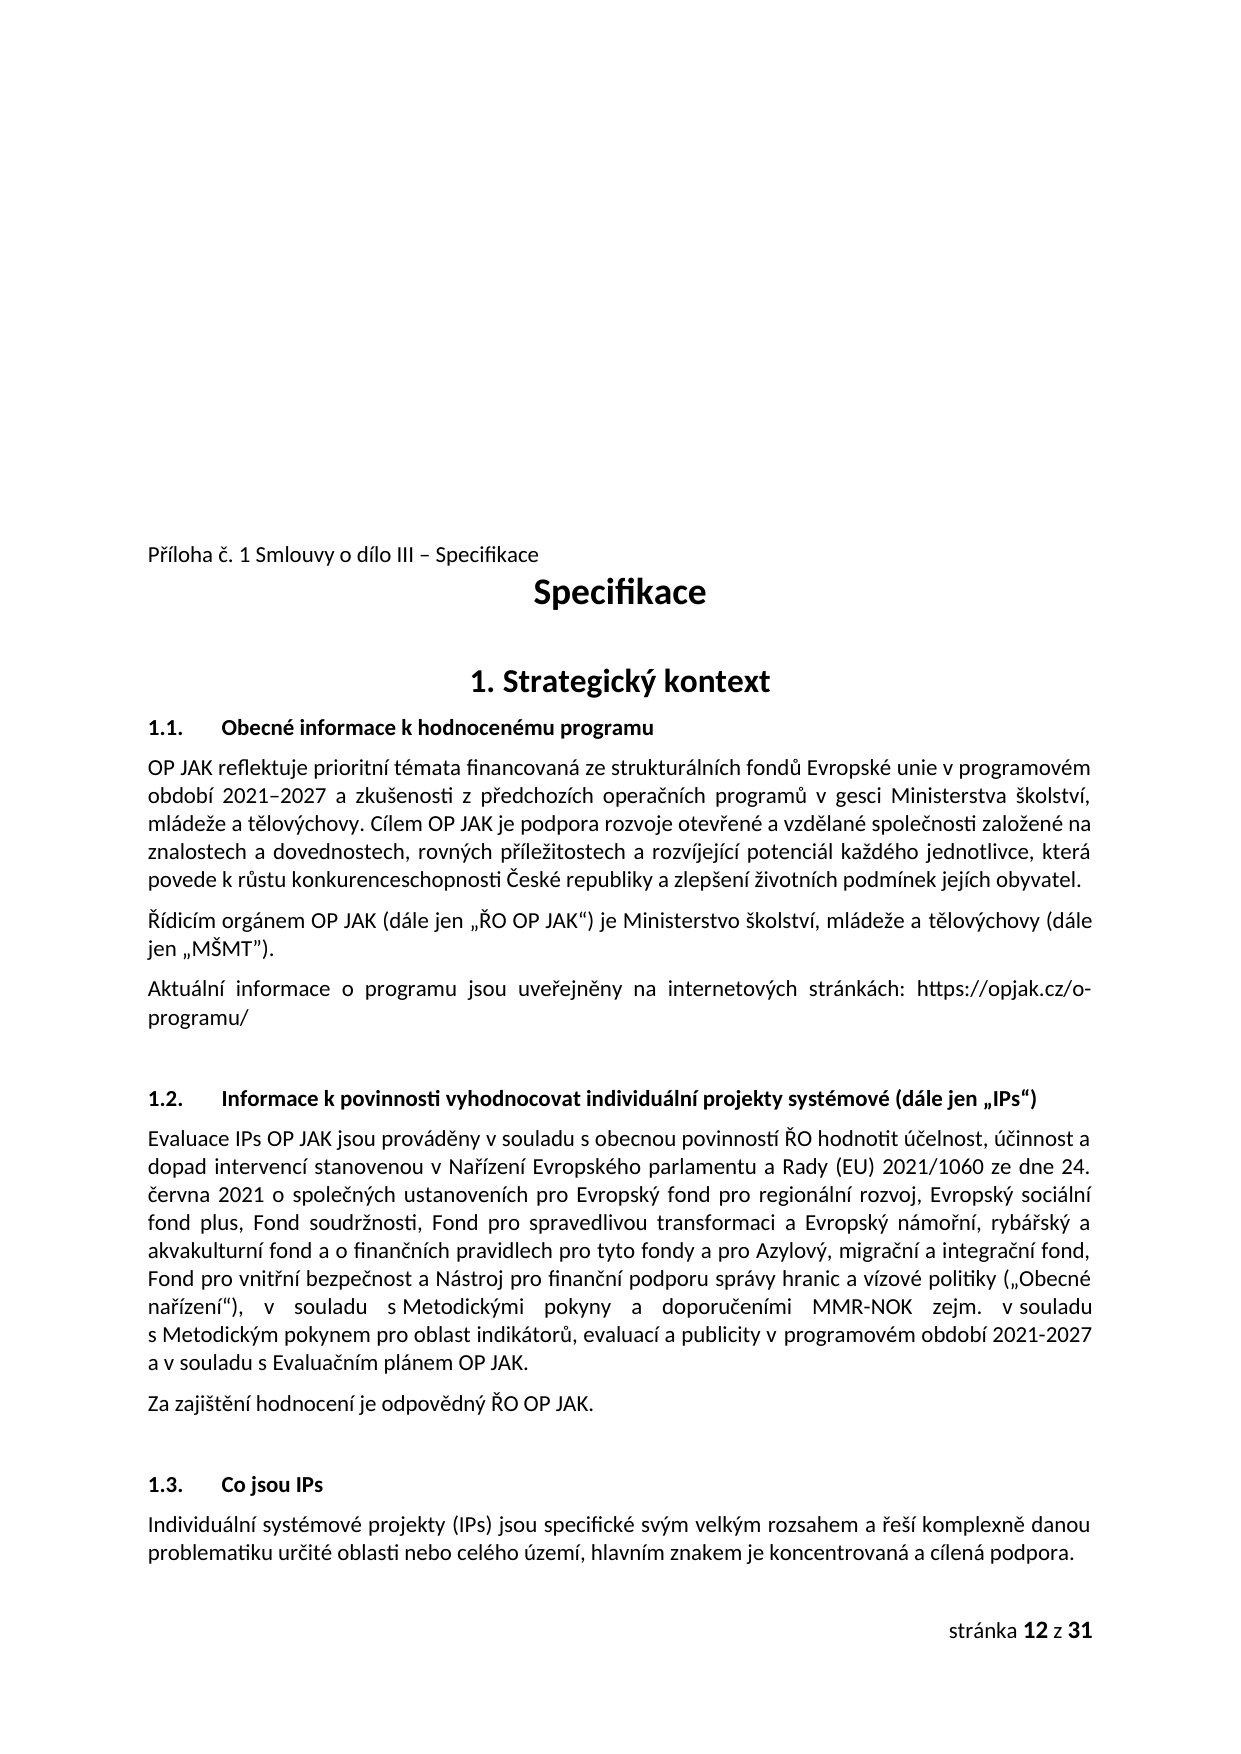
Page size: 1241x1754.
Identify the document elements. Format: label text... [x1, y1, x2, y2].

text OP JAK reflektuje prioritní témata financovaná ze strukturálních fondů Evropské unie v programovém období 2021–2027 a zkušenosti z předchozích operačních programů v gesci Ministerstva školství, mládeže a tělovýchovy. Cílem OP JAK je podpora rozvoje otevřené a vzdělané společnosti založené na znalostech a dovednostech, rovných příležitostech a rozvíjející potenciál každého jednotlivce, která povede k růstu konkurenceschopnosti České republiky a zlepšení životních podmínek jejích obyvatel. [148, 753, 1092, 893]
text Aktuální informace o programu jsou uveřejněny na internetových stránkách: https://opjak.cz/o-programu/ [148, 974, 1092, 1031]
text Individuální systémové projekty (IPs) jsou specifické svým velkým rozsahem a řeší komplexně danou problematiku určité oblasti nebo celého území, hlavním znakem je koncentrovaná a cílená podpora. [148, 1510, 1092, 1566]
list Co jsou IPs [148, 1470, 1092, 1498]
text Příloha č. 1 Smlouvy o dílo III – Specifikace [148, 540, 1092, 568]
text Řídicím orgánem OP JAK (dále jen „ŘO OP JAK“) je Ministerstvo školství, mládeže a tělovýchovy (dále jen „MŠMT”). [148, 906, 1092, 962]
list Informace k povinnosti vyhodnocovat individuální projekty systémové (dále jen „IPs“) [148, 1084, 1092, 1112]
text Evaluace IPs OP JAK jsou prováděny v souladu s obecnou povinností ŘO hodnotit účelnost, účinnost a dopad intervencí stanovenou v Nařízení Evropského parlamentu a Rady (EU) 2021/1060 ze dne 24. června 2021 o společných ustanoveních pro Evropský fond pro regionální rozvoj, Evropský sociální fond plus, Fond soudržnosti, Fond pro spravedlivou transformaci a Evropský námořní, rybářský a akvakulturní fond a o finančních pravidlech pro tyto fondy a pro Azylový, migrační a integrační fond, Fond pro vnitřní bezpečnost a Nástroj pro finanční podporu správy hranic a vízové politiky („Obecné nařízení“), v souladu s Metodickými pokyny a doporučeními MMR-NOK zejm. v souladu s Metodickým pokynem pro oblast indikátorů, evaluací a publicity v programovém období 2021-2027 a v souladu s Evaluačním plánem OP JAK. [148, 1124, 1092, 1376]
text Specifikace [148, 568, 1092, 614]
list Obecné informace k hodnocenému programu [148, 713, 1092, 741]
text 1. Strategický kontext [148, 660, 1092, 700]
text Za zajištění hodnocení je odpovědný ŘO OP JAK. [148, 1389, 1092, 1417]
